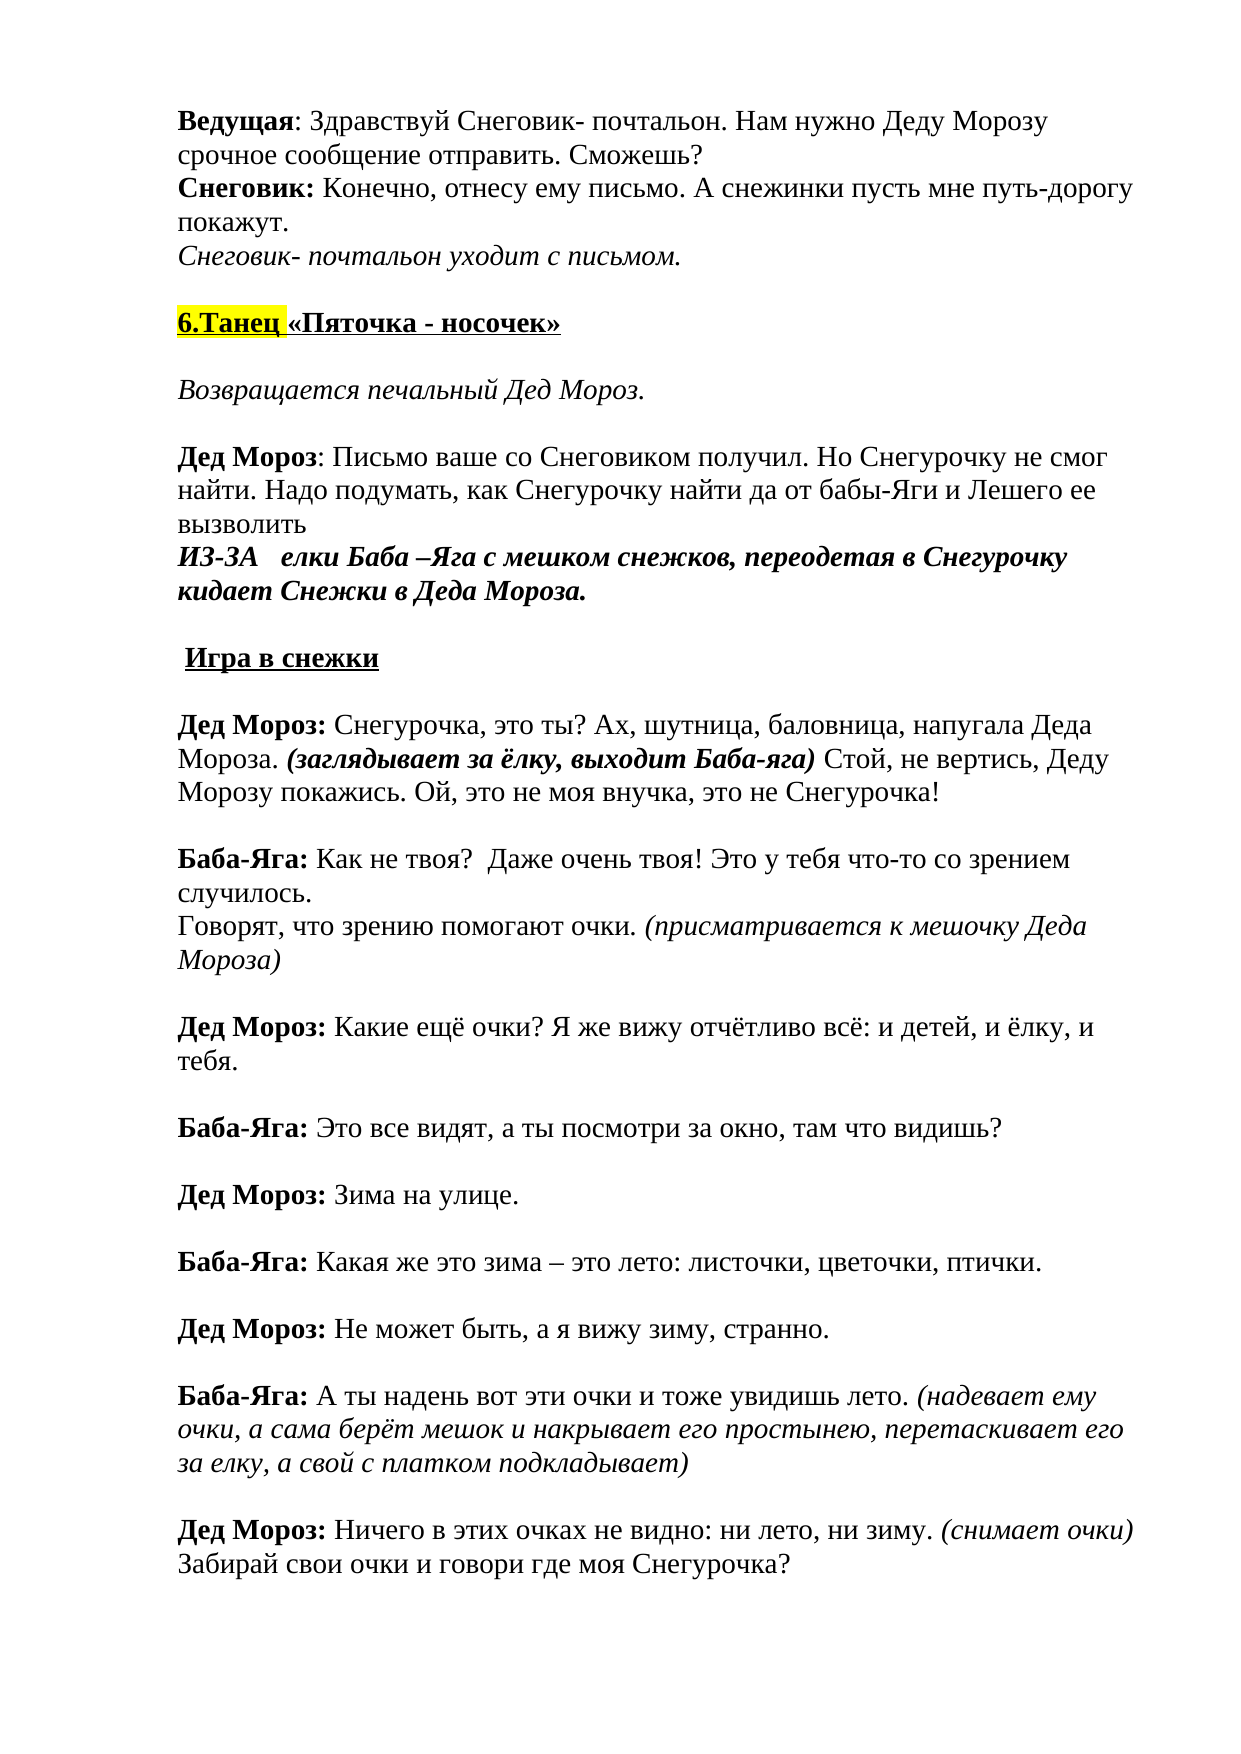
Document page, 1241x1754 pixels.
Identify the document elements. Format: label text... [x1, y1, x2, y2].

text Баба-Яга: А ты надень вот эти очки и тоже увидишь лето. (надевает ему очки, а сама берёт мешок и накрывает его простынею, перетаскивает его за елку, а свой с платком подкладывает) [177, 1378, 1152, 1479]
text Говорят, что зрению помогают очки. (присматривается к мешочку Деда Мороза) [177, 908, 1152, 976]
text Баба-Яга: Как не твоя? Даже очень твоя! Это у тебя что-то со зрением случилось. [177, 841, 1152, 908]
text Дед Мороз: Какие ещё очки? Я же вижу отчётливо всё: и детей, и ёлку, и тебя. [177, 1009, 1152, 1076]
text ИЗ-ЗА елки Баба –Яга с мешком снежков, переодетая в Снегурочку кидает Снежки в Деда Мороза. [177, 539, 1152, 607]
text Дед Мороз: Снегурочка, это ты? Ах, шутница, баловница, напугала Деда Мороза. (заглядывает за ёлку, выходит Баба-яга) Стой, не вертись, Деду Морозу покажись. Ой, это не моя внучка, это не Снегурочка! [177, 707, 1152, 808]
text Дед Мороз: Не может быть, а я вижу зиму, странно. [177, 1311, 1152, 1344]
text Снеговик- почтальон уходит с письмом. [177, 238, 1152, 271]
text Дед Мороз: Ничего в этих очках не видно: ни лето, ни зиму. (снимает очки) Забирай свои очки и говори где моя Снегурочка? [177, 1512, 1152, 1579]
text 6.Танец «Пяточка - носочек» [287, 305, 1152, 338]
text Дед Мороз: Письмо ваше со Снеговиком получил. Но Снегурочку не смог найти. Надо подумать, как Снегурочку найти да от бабы-Яги и Лешего ее вызволить [177, 439, 1152, 539]
text Дед Мороз: Зима на улице. [177, 1177, 1152, 1210]
text Возвращается печальный Дед Мороз. [177, 372, 1152, 405]
text Баба-Яга: Это все видят, а ты посмотри за окно, там что видишь? [177, 1110, 1152, 1143]
text Игра в снежки [177, 640, 1152, 674]
text Снеговик: Конечно, отнесу ему письмо. А снежинки пусть мне путь-дорогу покажут. [177, 171, 1152, 238]
text Ведущая: Здравствуй Снеговик- почтальон. Нам нужно Деду Морозу срочное сообщение отправить. Сможешь? [177, 103, 1152, 171]
text Баба-Яга: Какая же это зима – это лето: листочки, цветочки, птички. [177, 1244, 1152, 1277]
